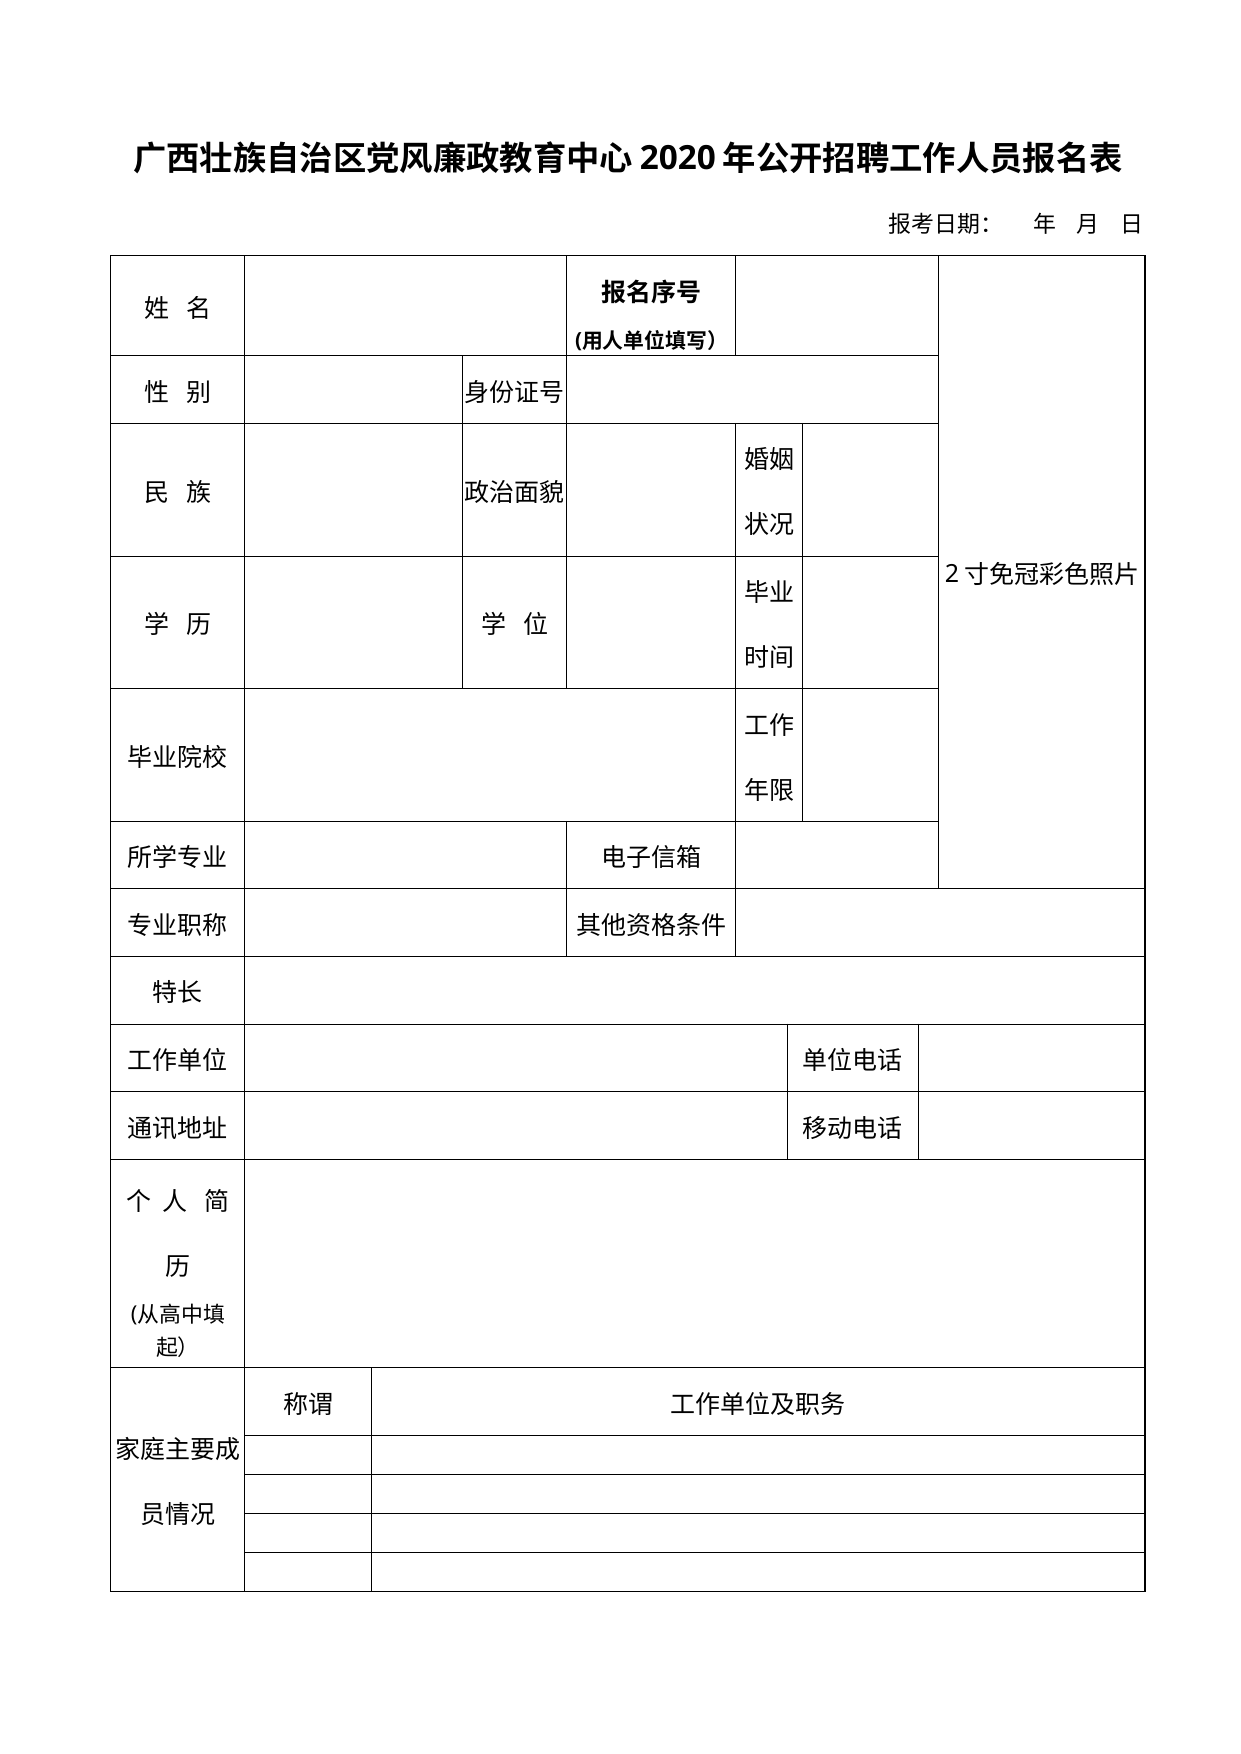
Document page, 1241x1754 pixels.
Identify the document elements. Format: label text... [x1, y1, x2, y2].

table_cell [245, 1092, 787, 1159]
table_cell [567, 424, 735, 556]
table_cell [245, 256, 566, 355]
table_cell 学 位 [463, 557, 566, 688]
table_cell 单位电话 [788, 1025, 918, 1091]
table_cell [736, 822, 938, 888]
table_cell [372, 1475, 1144, 1513]
table_cell 毕业院校 [111, 689, 244, 821]
table_cell [919, 1092, 1144, 1159]
table_cell 政治面貌 [463, 424, 566, 556]
table_cell 称谓 [245, 1368, 371, 1435]
table_cell [245, 1436, 371, 1474]
table_cell [245, 957, 1144, 1023]
table_cell [245, 1553, 371, 1591]
table_cell [919, 1025, 1144, 1091]
table_cell [245, 1160, 1144, 1367]
table_cell 学 历 [111, 557, 244, 688]
table_cell 个 人 简 历 (从高中填起） [111, 1160, 244, 1367]
table_header 广西壮族自治区党风廉政教育中心2020年公开招聘工作人员报名表 [111, 122, 1145, 189]
table_cell [245, 1025, 787, 1091]
table_cell [803, 424, 938, 556]
table_cell 民 族 [111, 424, 244, 556]
table_cell 姓 名 [111, 256, 244, 355]
table_cell [245, 1514, 371, 1552]
table_cell [736, 256, 938, 355]
table_cell [736, 889, 1144, 956]
table_cell 报考日期： 年 月 日 [111, 189, 1145, 255]
table_cell [245, 356, 462, 423]
table_cell 婚姻状况 [736, 424, 802, 556]
table_cell 性 别 [111, 356, 244, 423]
table_cell 所学专业 [111, 822, 244, 888]
table_cell 2寸免冠彩色照片 [939, 256, 1144, 888]
table_cell [245, 822, 566, 888]
table_cell [245, 889, 566, 956]
table_cell 毕业时间 [736, 557, 802, 688]
table_cell 电子信箱 [567, 822, 735, 888]
table_cell [567, 356, 938, 423]
table_cell 家庭主要成员情况 [111, 1368, 244, 1591]
table_cell 通讯地址 [111, 1092, 244, 1159]
table_cell 身份证号 [463, 356, 566, 423]
table_cell 特长 [111, 957, 244, 1023]
table_cell [803, 689, 938, 821]
table_cell [803, 557, 938, 688]
table_cell 专业职称 [111, 889, 244, 956]
table_cell 工作单位及职务 [372, 1368, 1144, 1435]
table_cell [245, 557, 462, 688]
table_cell [372, 1436, 1144, 1474]
table_cell 移动电话 [788, 1092, 918, 1159]
table_cell [245, 1475, 371, 1513]
table_cell [245, 689, 735, 821]
table_cell 报名序号 (用人单位填写） [567, 256, 735, 355]
table_cell 工作年限 [736, 689, 802, 821]
table_cell [567, 557, 735, 688]
table_cell 其他资格条件 [567, 889, 735, 956]
table_cell [372, 1553, 1144, 1591]
table_cell [245, 424, 462, 556]
table_cell 工作单位 [111, 1025, 244, 1091]
table_cell [372, 1514, 1144, 1552]
